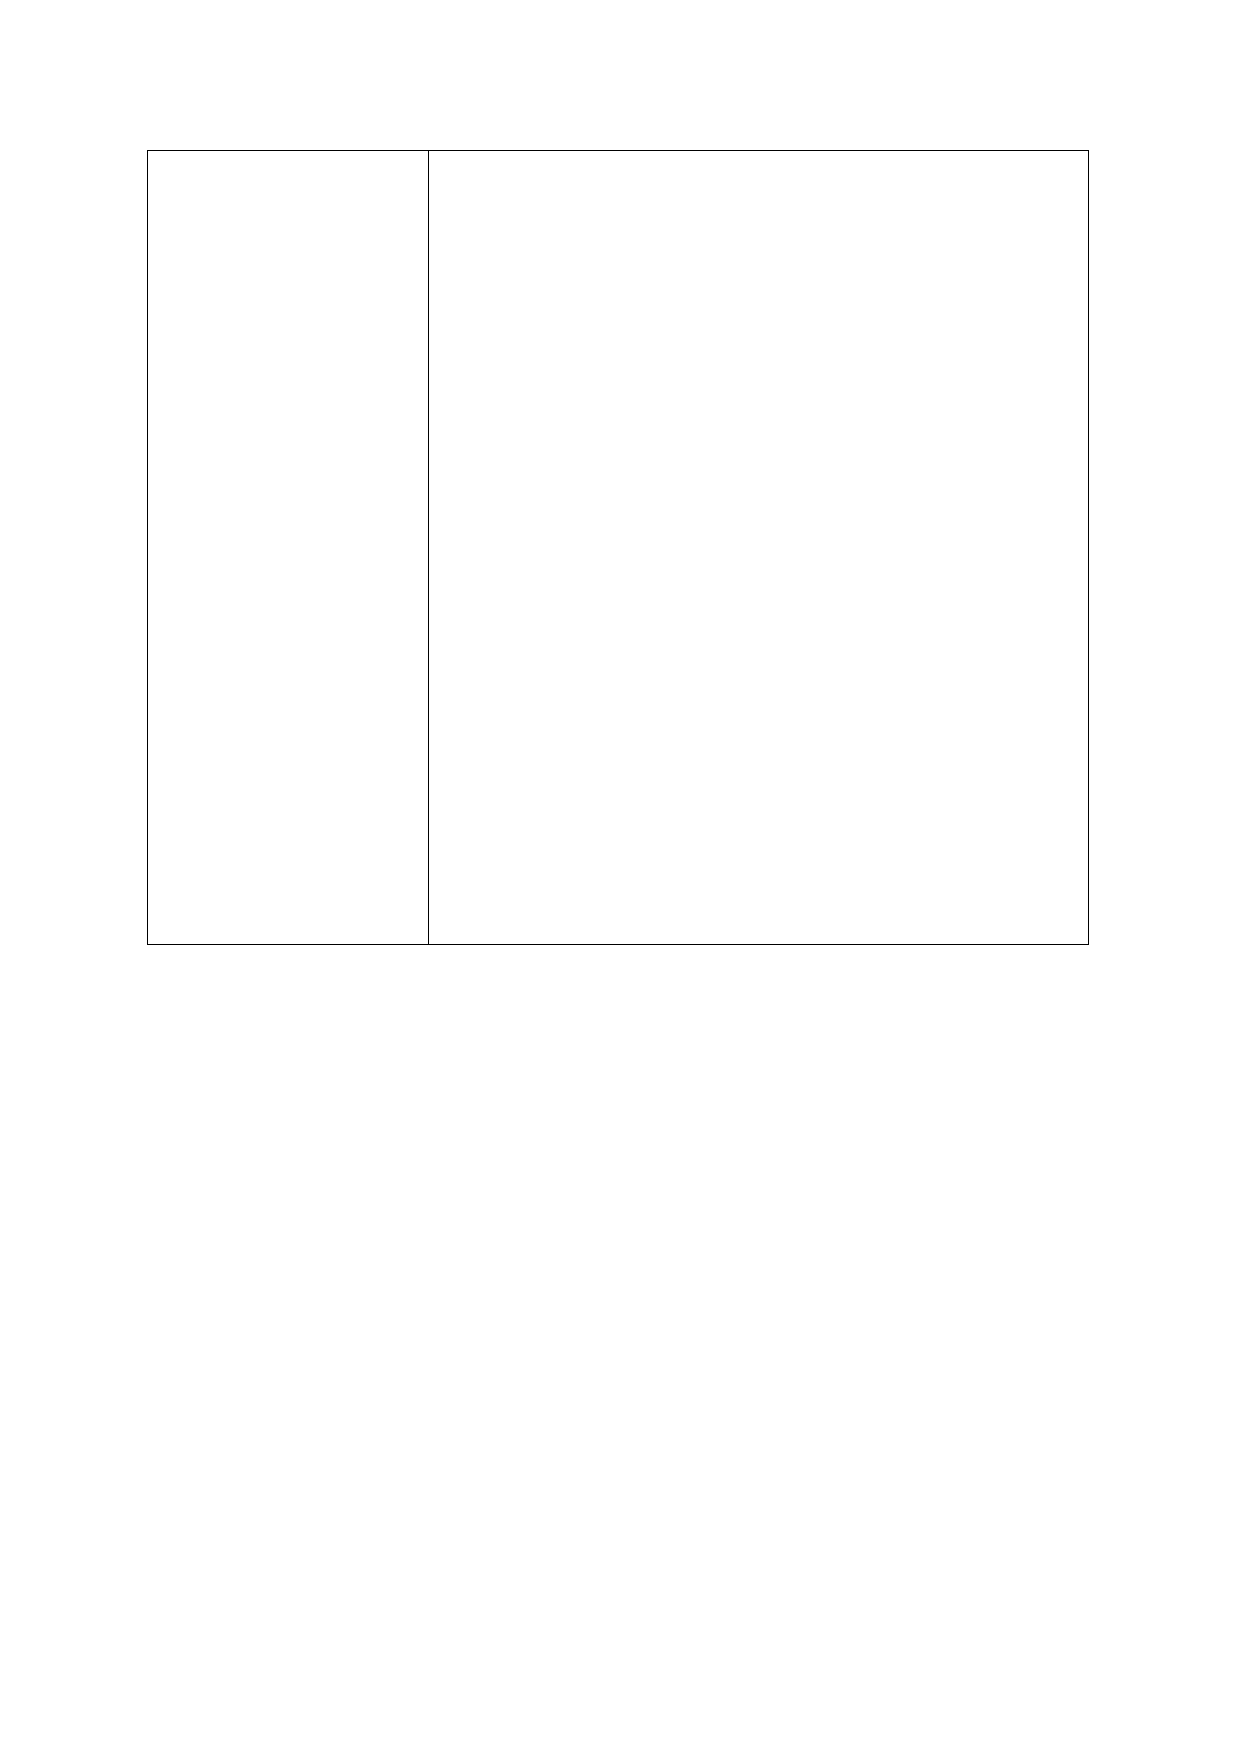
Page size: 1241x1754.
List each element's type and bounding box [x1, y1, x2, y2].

table_cell [429, 151, 1088, 944]
table_cell [148, 151, 428, 944]
